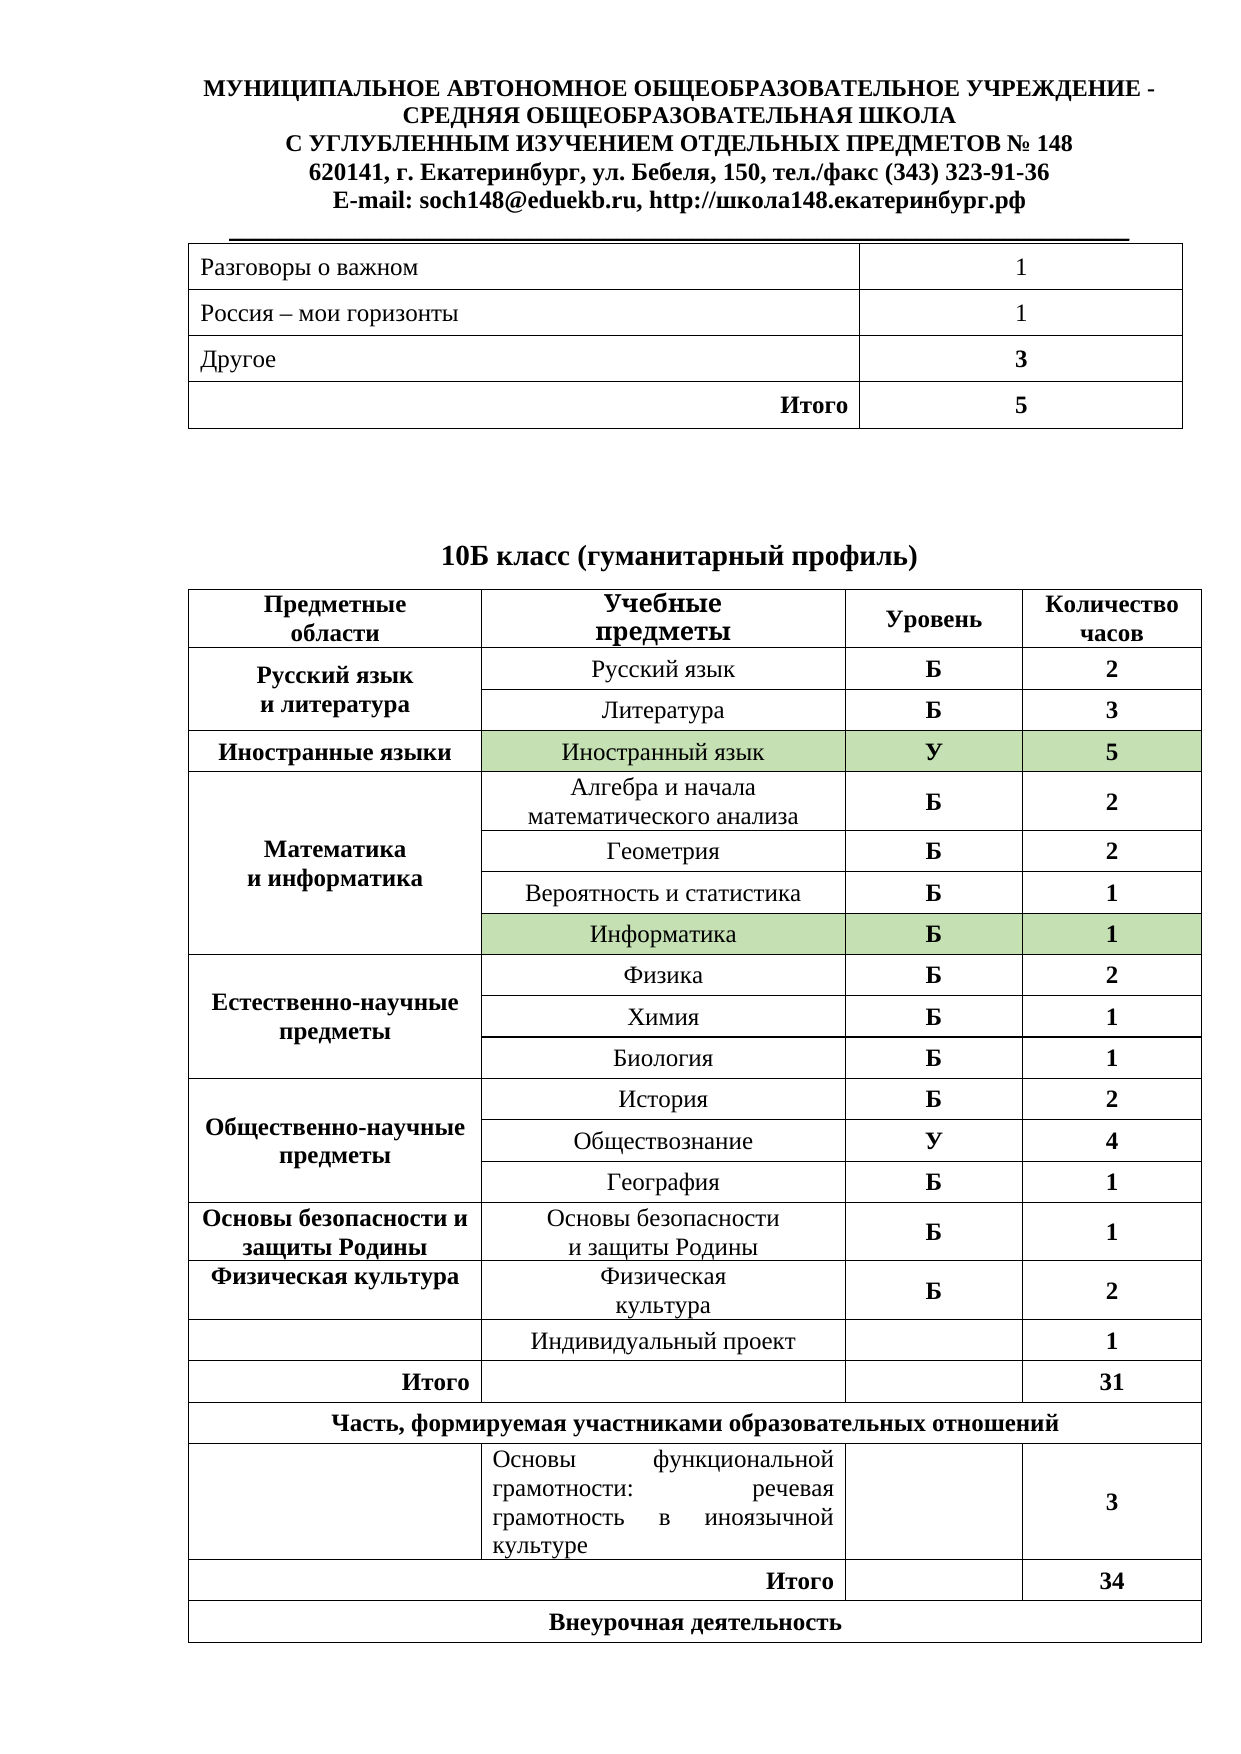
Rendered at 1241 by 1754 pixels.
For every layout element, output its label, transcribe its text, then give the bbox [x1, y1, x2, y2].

table_cell 2 [1023, 648, 1201, 688]
table_cell Внеурочная деятельность [189, 1601, 1201, 1642]
table_cell Б [846, 690, 1022, 730]
table_cell Литература [482, 690, 845, 730]
table_cell Алгебра и начала математического анализа [482, 772, 845, 830]
table_cell Химия [482, 996, 845, 1036]
table_cell 1 [1023, 1038, 1201, 1078]
table_cell 1 [1023, 1162, 1201, 1202]
table_cell 1 [1023, 1203, 1201, 1260]
table_cell 5 [860, 382, 1182, 427]
table_cell Основы безопасности и защиты Родины [482, 1203, 845, 1260]
table_cell Математика и информатика [189, 772, 481, 954]
table_cell 3 [860, 336, 1182, 381]
table_cell [846, 1560, 1022, 1600]
table_cell Б [846, 648, 1022, 688]
table_cell Общественно-научные предметы [189, 1079, 481, 1202]
table_cell История [482, 1079, 845, 1119]
text 10Б класс (гуманитарный профиль) [177, 538, 1181, 572]
table_cell [846, 1444, 1022, 1559]
table_cell Индивидуальный проект [482, 1320, 845, 1360]
table_cell Русский язык и литература [189, 648, 481, 730]
table_cell 5 [1023, 731, 1201, 771]
table_cell Б [846, 1079, 1022, 1119]
table_cell Другое [189, 336, 859, 381]
table_cell Разговоры о важном [189, 244, 859, 289]
table_cell Естественно-научные предметы [189, 955, 481, 1078]
table_cell Б [846, 872, 1022, 912]
table_header Предметные области [189, 590, 481, 647]
table_cell Физическая культура [189, 1261, 481, 1319]
table_cell Основы функциональной грамотности: речевая грамотность в иноязычной культуре [482, 1444, 845, 1559]
table_cell Россия – мои горизонты [189, 290, 859, 335]
table_cell У [846, 1120, 1022, 1161]
table_cell Б [846, 914, 1022, 954]
table_cell Итого [189, 1560, 845, 1600]
table_cell У [846, 731, 1022, 771]
table_cell 2 [1023, 1261, 1201, 1319]
table_cell Геометрия [482, 831, 845, 871]
table_cell 3 [1023, 1444, 1201, 1559]
table_cell Основы безопасности и защиты Родины [189, 1203, 481, 1260]
table_cell Б [846, 831, 1022, 871]
table_cell 31 [1023, 1361, 1201, 1402]
table_cell Б [846, 1038, 1022, 1078]
table_cell Итого [189, 382, 859, 427]
table_cell Б [846, 1162, 1022, 1202]
table_cell Информатика [482, 914, 845, 954]
table_cell 3 [1023, 690, 1201, 730]
table_cell Итого [189, 1361, 481, 1402]
table_header Учебные предметы [482, 590, 845, 647]
table_cell 2 [1023, 772, 1201, 830]
table_cell Часть, формируемая участниками образовательных отношений [189, 1403, 1201, 1443]
table_cell 1 [860, 244, 1182, 289]
table_cell Б [846, 955, 1022, 995]
table_cell Биология [482, 1038, 845, 1078]
table_cell 1 [1023, 996, 1201, 1036]
table_header Количество часов [1023, 590, 1201, 647]
table_cell Б [846, 1261, 1022, 1319]
table_cell 2 [1023, 831, 1201, 871]
table_cell Физика [482, 955, 845, 995]
table_cell [482, 1361, 845, 1402]
table_cell География [482, 1162, 845, 1202]
table_cell 4 [1023, 1120, 1201, 1161]
table_cell [846, 1361, 1022, 1402]
table_cell Иностранные языки [189, 731, 481, 771]
table_cell Физическая культура [482, 1261, 845, 1319]
table_cell 1 [1023, 914, 1201, 954]
table_cell 1 [1023, 1320, 1201, 1360]
table_header Уровень [846, 590, 1022, 647]
table_cell Б [846, 1203, 1022, 1260]
table_cell Б [846, 996, 1022, 1036]
table_cell 1 [1023, 872, 1201, 912]
table_cell [189, 1444, 481, 1559]
table_cell 2 [1023, 1079, 1201, 1119]
table_cell Иностранный язык [482, 731, 845, 771]
table_cell Вероятность и статистика [482, 872, 845, 912]
table_cell 34 [1023, 1560, 1201, 1600]
table_cell [189, 1320, 481, 1360]
table_cell Русский язык [482, 648, 845, 688]
table_cell Б [846, 772, 1022, 830]
table_cell 2 [1023, 955, 1201, 995]
table_cell [846, 1320, 1022, 1360]
table_cell 1 [860, 290, 1182, 335]
table_cell Обществознание [482, 1120, 845, 1161]
